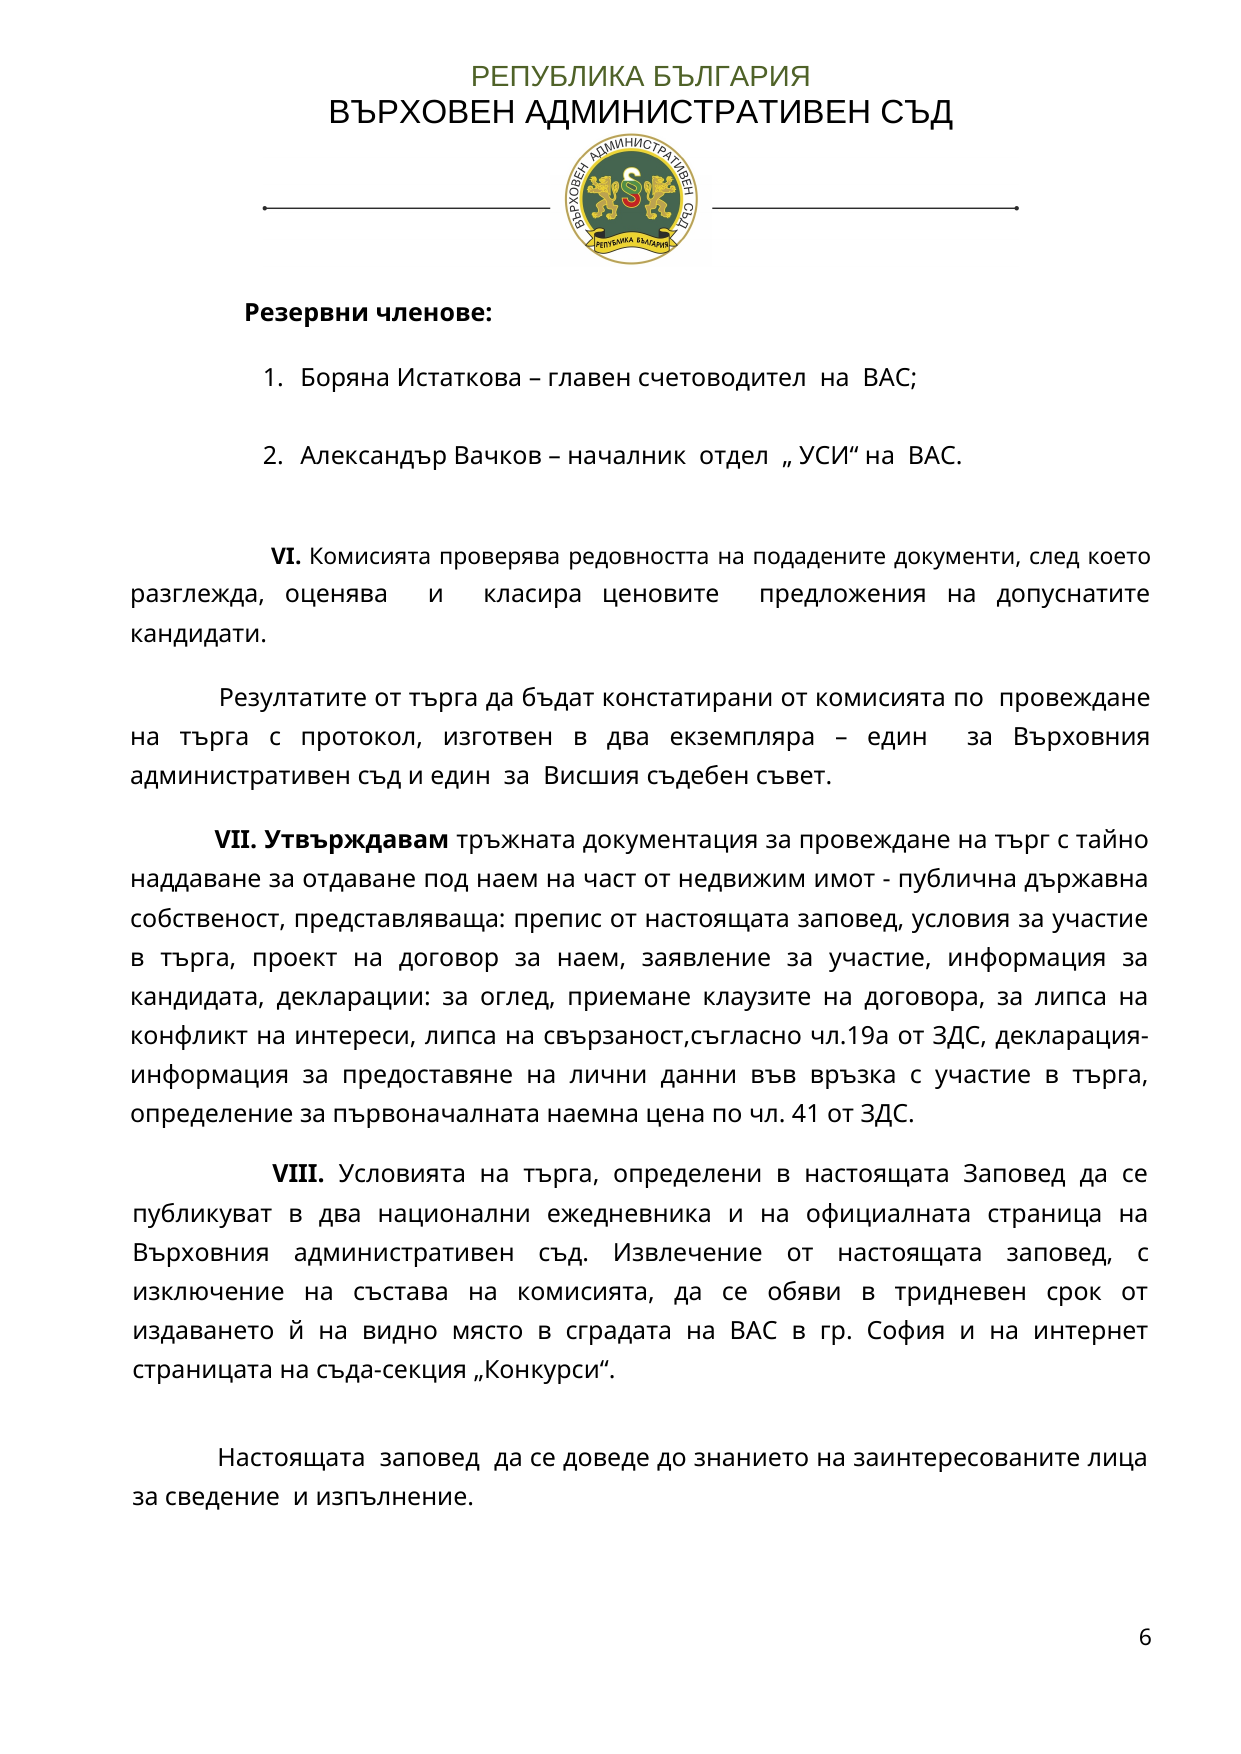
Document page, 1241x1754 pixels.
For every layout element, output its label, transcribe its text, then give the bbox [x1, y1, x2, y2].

text Резултатите от търга да бъдат констатирани от комисията по провеждане на търга с протокол, изготвен в два екземпляра – един за Върховния административен съд и един за Висшия съдебен съвет. [130, 679, 1152, 792]
list Боряна Истаткова – главен счетоводител на ВАС; [263, 359, 1152, 393]
list Александър Вачков – началник отдел „ УСИ“ на ВАС. [263, 437, 1152, 472]
text Настоящата заповед да се доведе до знанието на заинтересованите лица за сведение и изпълнение. [132, 1439, 1150, 1512]
text VII. Утвърждавам тръжната документация за провеждане на търг с тайно наддаване за отдаване под наем на част от недвижим имот - публична държавна собственост, представляваща: препис от настоящата заповед, условия за участие в търга, проект на договор за наем, заявление за участие, информация за кандидата, декларации: за оглед, приемане клаузите на договора, за липса на конфликт на интереси, липса на свързаност,съгласно чл.19а от ЗДС, декларация- информация за предоставяне на лични данни във връзка с участие в търга, определение за първоначалната наемна цена по чл. 41 от ЗДС. [130, 822, 1150, 1130]
text VI. Комисията проверява редовността на подадените документи, след което разглежда, оценява и класира ценовите предложения на допуснатите кандидати. [130, 540, 1152, 649]
text Резервни членове: [130, 295, 1152, 329]
text VIII. Условията на търга, определени в настоящата Заповед да се публикуват в два национални ежедневника и на официалната страница на Върховния административен съд. Извлечение от настоящата заповед, с изключение на състава на комисията, да се обяви в тридневен срок от издаването й на видно място в сградата на ВАС в гр. София и на интернет страницата на съда-секция „Конкурси“. [132, 1156, 1150, 1386]
picture [262, 131, 1019, 267]
